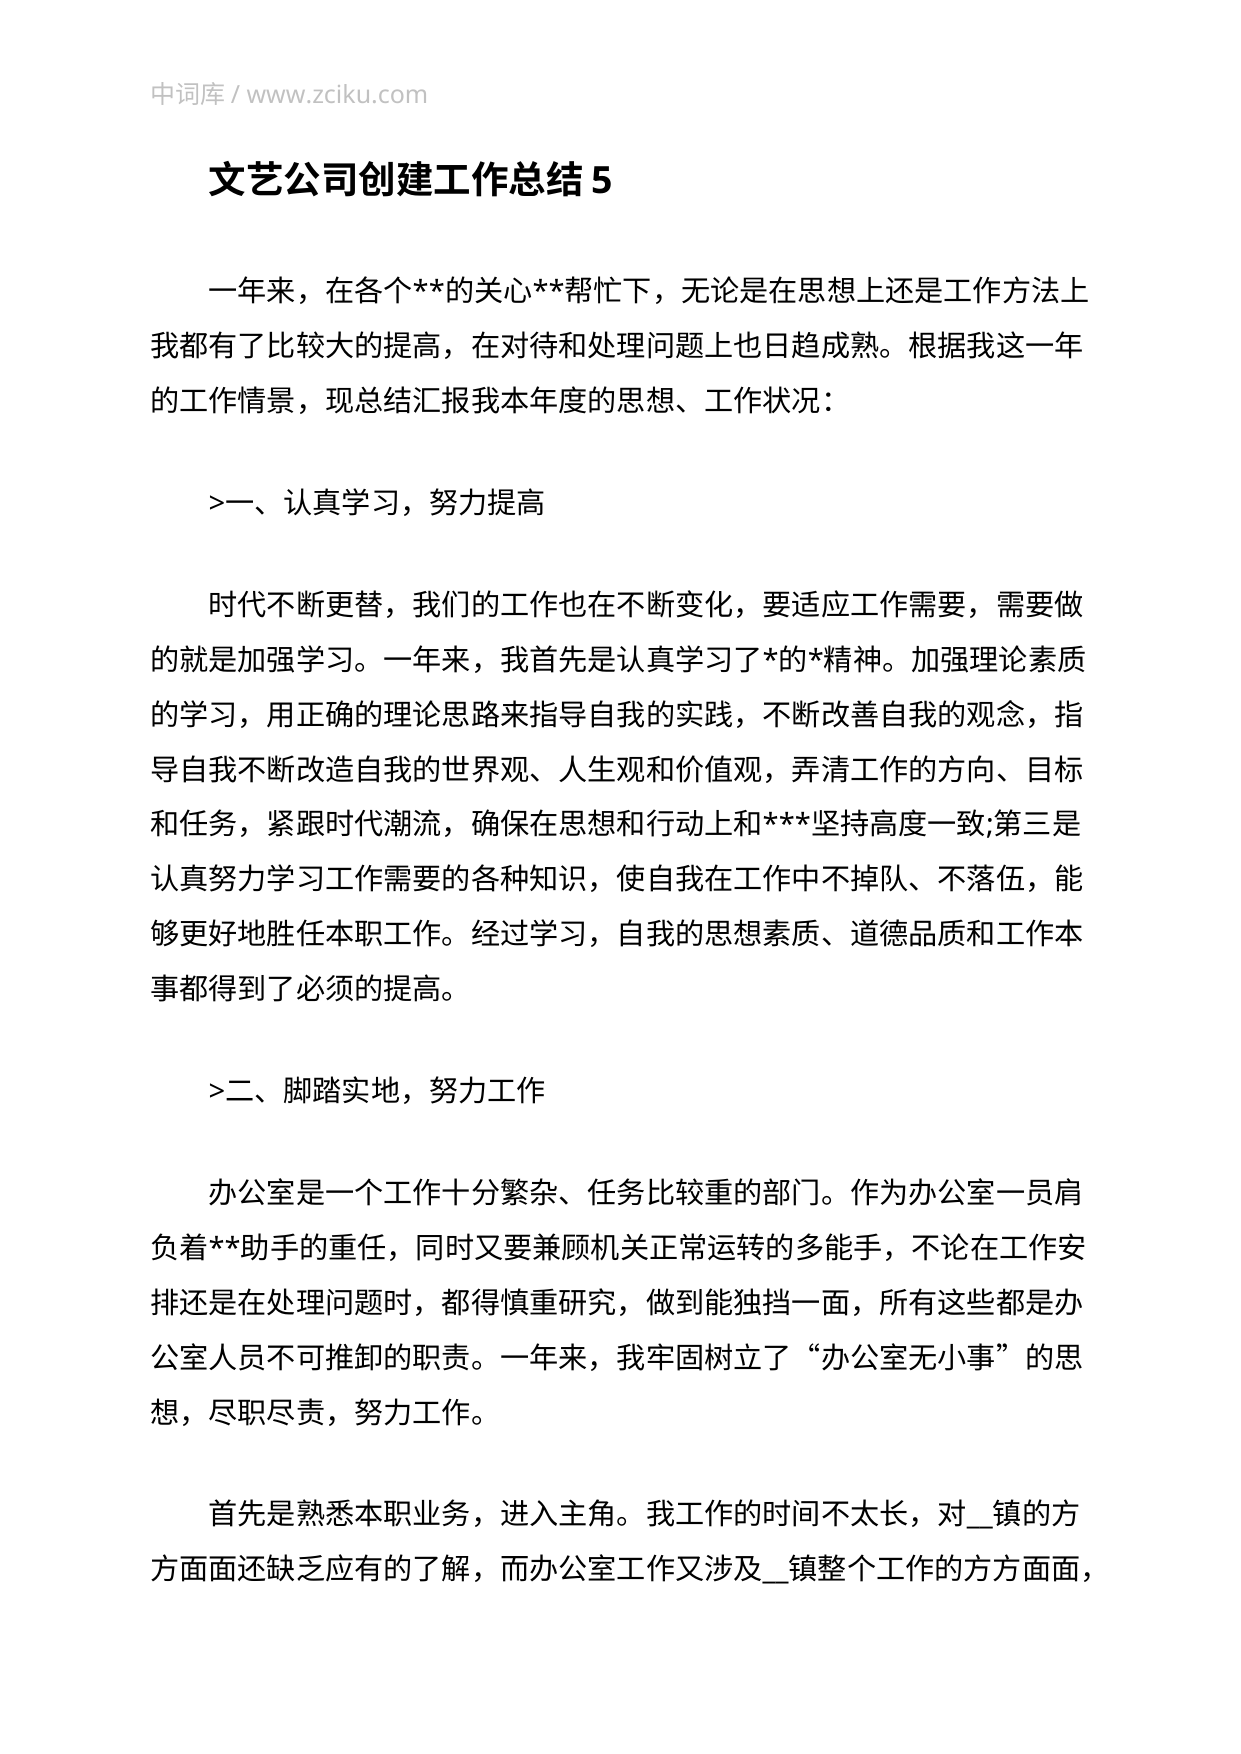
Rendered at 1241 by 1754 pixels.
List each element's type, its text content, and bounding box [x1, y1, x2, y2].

text 文艺公司创建工作总结5 [150, 150, 1090, 204]
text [150, 1491, 1090, 1588]
text >一、认真学习，努力提高 [150, 479, 1090, 522]
text >二、脚踏实地，努力工作 [150, 1067, 1090, 1110]
text 办公室是一个工作十分繁杂、任务比较重的部门。作为办公室一员肩负着**助手的重任，同时又要兼顾机关正常运转的多能手，不论在工作安排还是在处理问题时，都得慎重研究，做到能独挡一面，所有这些都是办公室人员不可推卸的职责。一年来，我牢固树立了“办公室无小事”的思想，尽职尽责，努力工作。 [150, 1169, 1090, 1431]
text 时代不断更替，我们的工作也在不断变化，要适应工作需要，需要做的就是加强学习。一年来，我首先是认真学习了*的*精神。加强理论素质的学习，用正确的理论思路来指导自我的实践，不断改善自我的观念，指导自我不断改造自我的世界观、人生观和价值观，弄清工作的方向、目标和任务，紧跟时代潮流，确保在思想和行动上和***坚持高度一致;第三是认真努力学习工作需要的各种知识，使自我在工作中不掉队、不落伍，能够更好地胜任本职工作。经过学习，自我的思想素质、道德品质和工作本事都得到了必须的提高。 [150, 581, 1090, 1008]
text 一年来，在各个**的关心**帮忙下，无论是在思想上还是工作方法上我都有了比较大的提高，在对待和处理问题上也日趋成熟。根据我这一年的工作情景，现总结汇报我本年度的思想、工作状况： [150, 268, 1090, 420]
